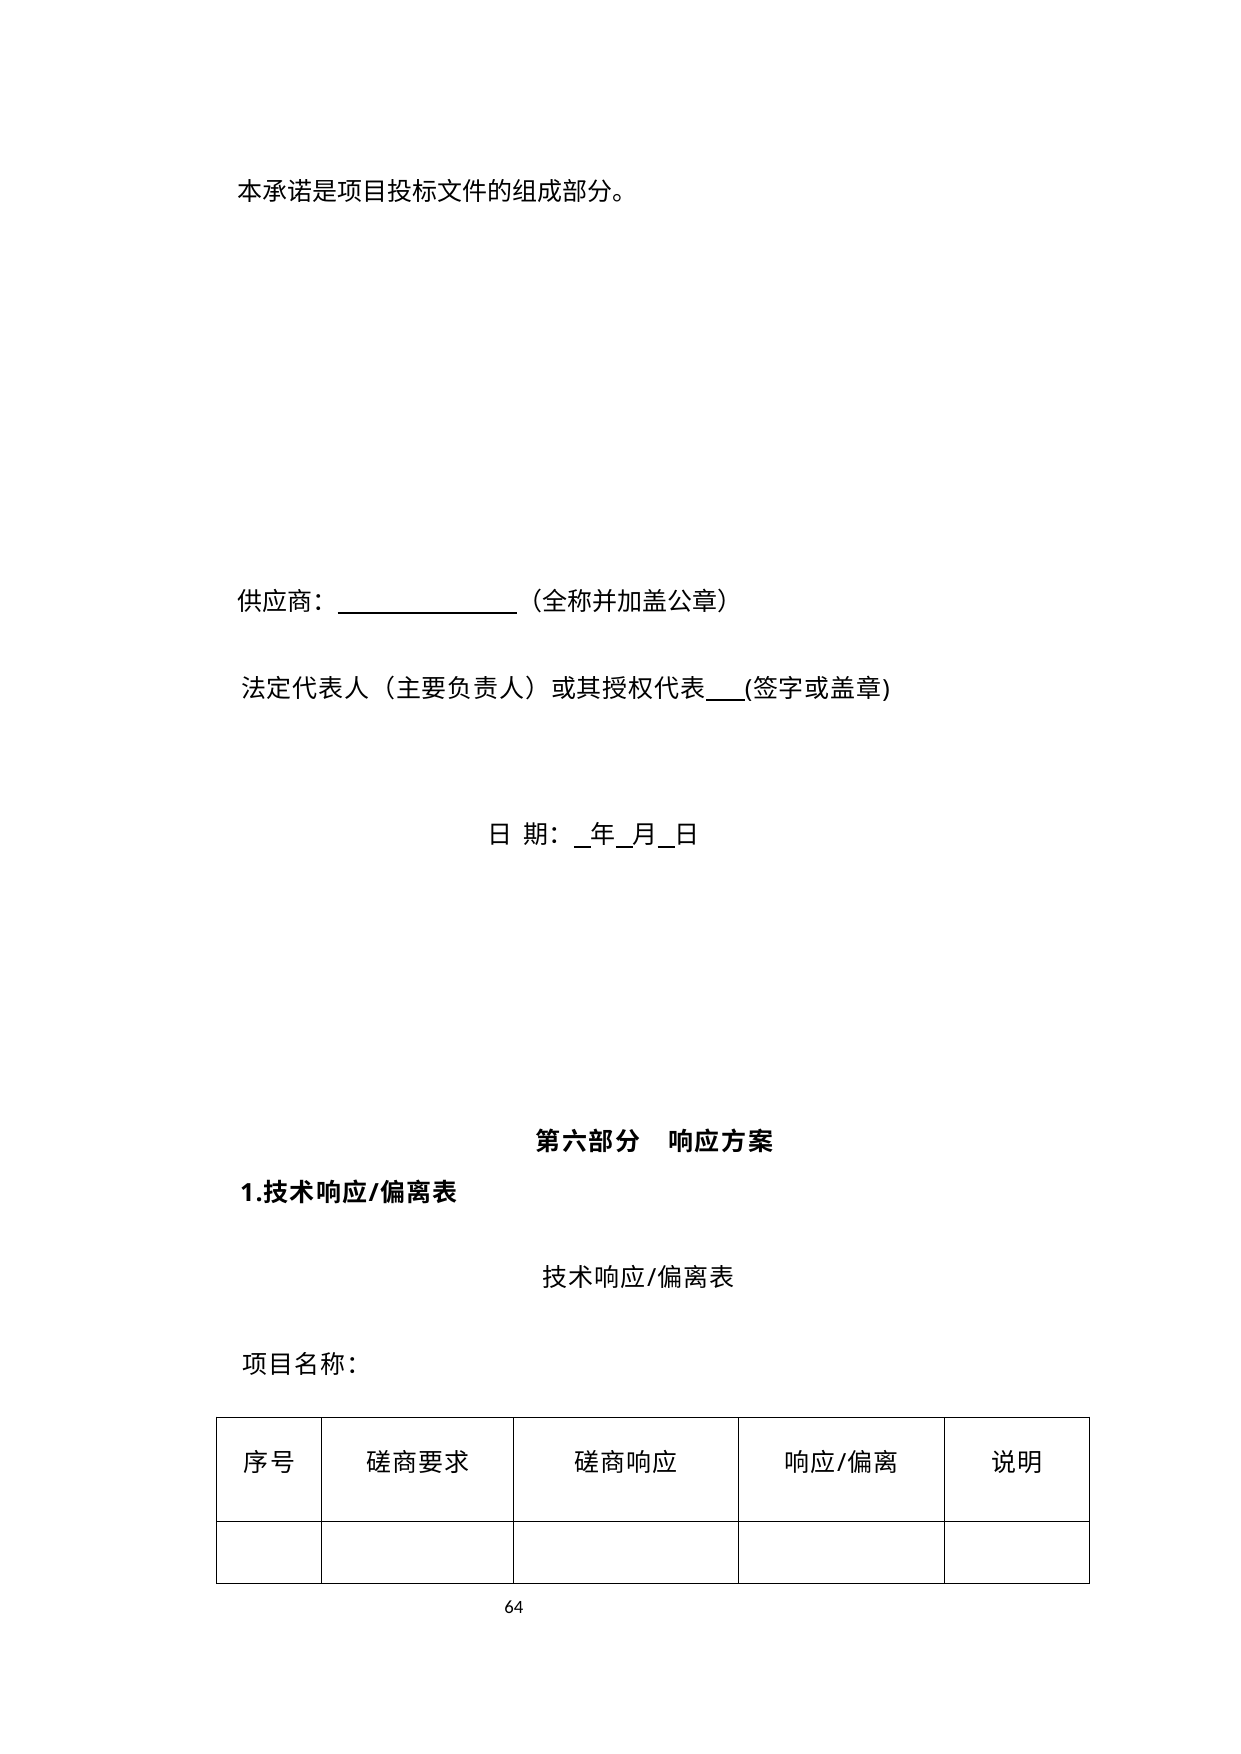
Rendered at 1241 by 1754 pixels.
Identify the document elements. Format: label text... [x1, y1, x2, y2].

table_header 磋商要求 [322, 1418, 513, 1521]
text 1.技术响应/偏离表 [240, 1172, 1121, 1208]
text 日 期： 年 月 日 [187, 801, 1121, 866]
table_header 磋商响应 [514, 1418, 738, 1521]
table_cell [945, 1522, 1089, 1583]
table_header 序号 [217, 1418, 321, 1521]
text 第六部分 响应方案 [187, 1107, 1121, 1172]
table_cell [739, 1522, 944, 1583]
table_header 响应/偏离 [739, 1418, 944, 1521]
table_cell [514, 1522, 738, 1583]
text 供应商： （全称并加盖公章） [187, 581, 1121, 617]
table_header 说明 [945, 1418, 1089, 1521]
table_cell [322, 1522, 513, 1583]
text 技术响应/偏离表 [187, 1243, 1121, 1308]
text 本承诺是项目投标文件的组成部分。 [187, 157, 1121, 222]
text 项目名称： [187, 1344, 1121, 1380]
table_cell [217, 1522, 321, 1583]
text 法定代表人（主要负责人）或其授权代表 (签字或盖章) [187, 654, 1121, 719]
